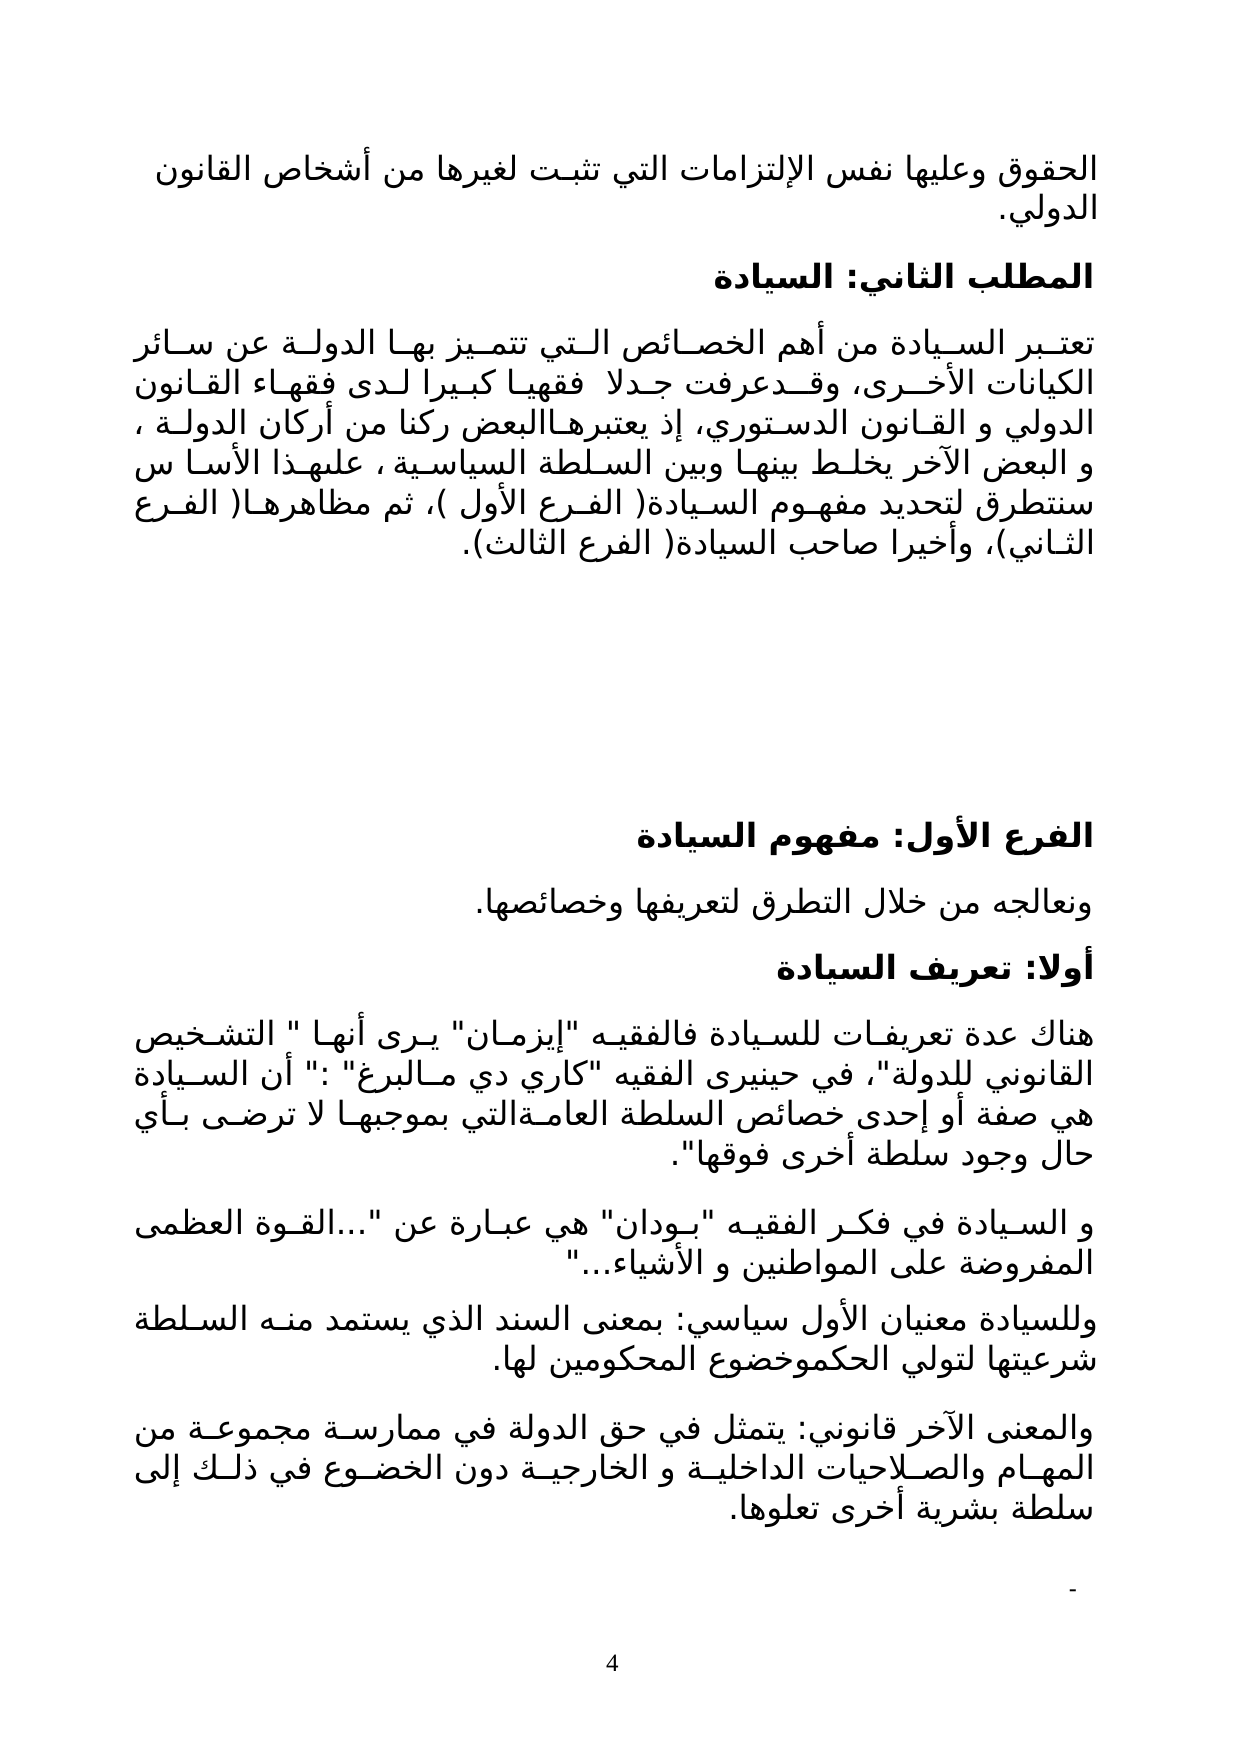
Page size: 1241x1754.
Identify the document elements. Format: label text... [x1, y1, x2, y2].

text هناك عدة تعريفات للسيادة فالفقيه "إيزمان" يرى أنها " التشخيص القانوني للدولة"، في حينيرى الفقيه "كاري دي مالبرغ" :" أن السيادة هي صفة أو إحدى خصائص السلطة العامـةالتي بموجبها لا ترضى بأي حال وجود سلطة أخرى فوقها". [133, 1015, 1095, 1174]
text والمعنى الآخر قانوني: يتمثل في حق الدولة في ممارسة مجموعة من المهام والصلاحيات الداخلية و الخارجية دون الخضوع في ذلك إلى سلطة بشرية أخرى تعلوها. [133, 1408, 1095, 1527]
text ونعالجه من خلال التطرق لتعريفها وخصائصها. [132, 883, 1094, 922]
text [133, 150, 1099, 228]
text أولا: تعريف السيادة [132, 949, 1095, 988]
text تعتبر السيادة من أهم الخصائص التي تتميز بها الدولة عن سائر الكيانات الأخـرى، وقـدعرفت جدلا فقهيا كبيرا لدى فقهاء القانون الدولي و القـانون الدسـتوري، إذ يعتبرهـاالبعض ركنا من أركان الدولة ، و البعض الآخر يخلط بينها وبين السلطة السياسية ، علىهذا الأسا س سنتطرق لتحديد مفهوم السيادة( الفرع الأول )، ثم مظاهرها( الفرع الثـاني)، وأخيرا صاحب السيادة( الفرع الثالث). [133, 323, 1095, 562]
text و السيادة في فكر الفقيه "بودان" هي عبارة عن "...القوة العظمى المفروضة على المواطنين و الأشياء..." [133, 1203, 1095, 1282]
text المطلب الثاني: السيادة [132, 257, 1095, 296]
text وللسيادة معنيان الأول سياسي: بمعنى السند الذي يستمد منه السلطة شرعيتها لتولي الحكموخضوع المحكومين لها. [133, 1300, 1099, 1379]
text الفرع الأول: مفهوم السيادة [132, 817, 1095, 856]
